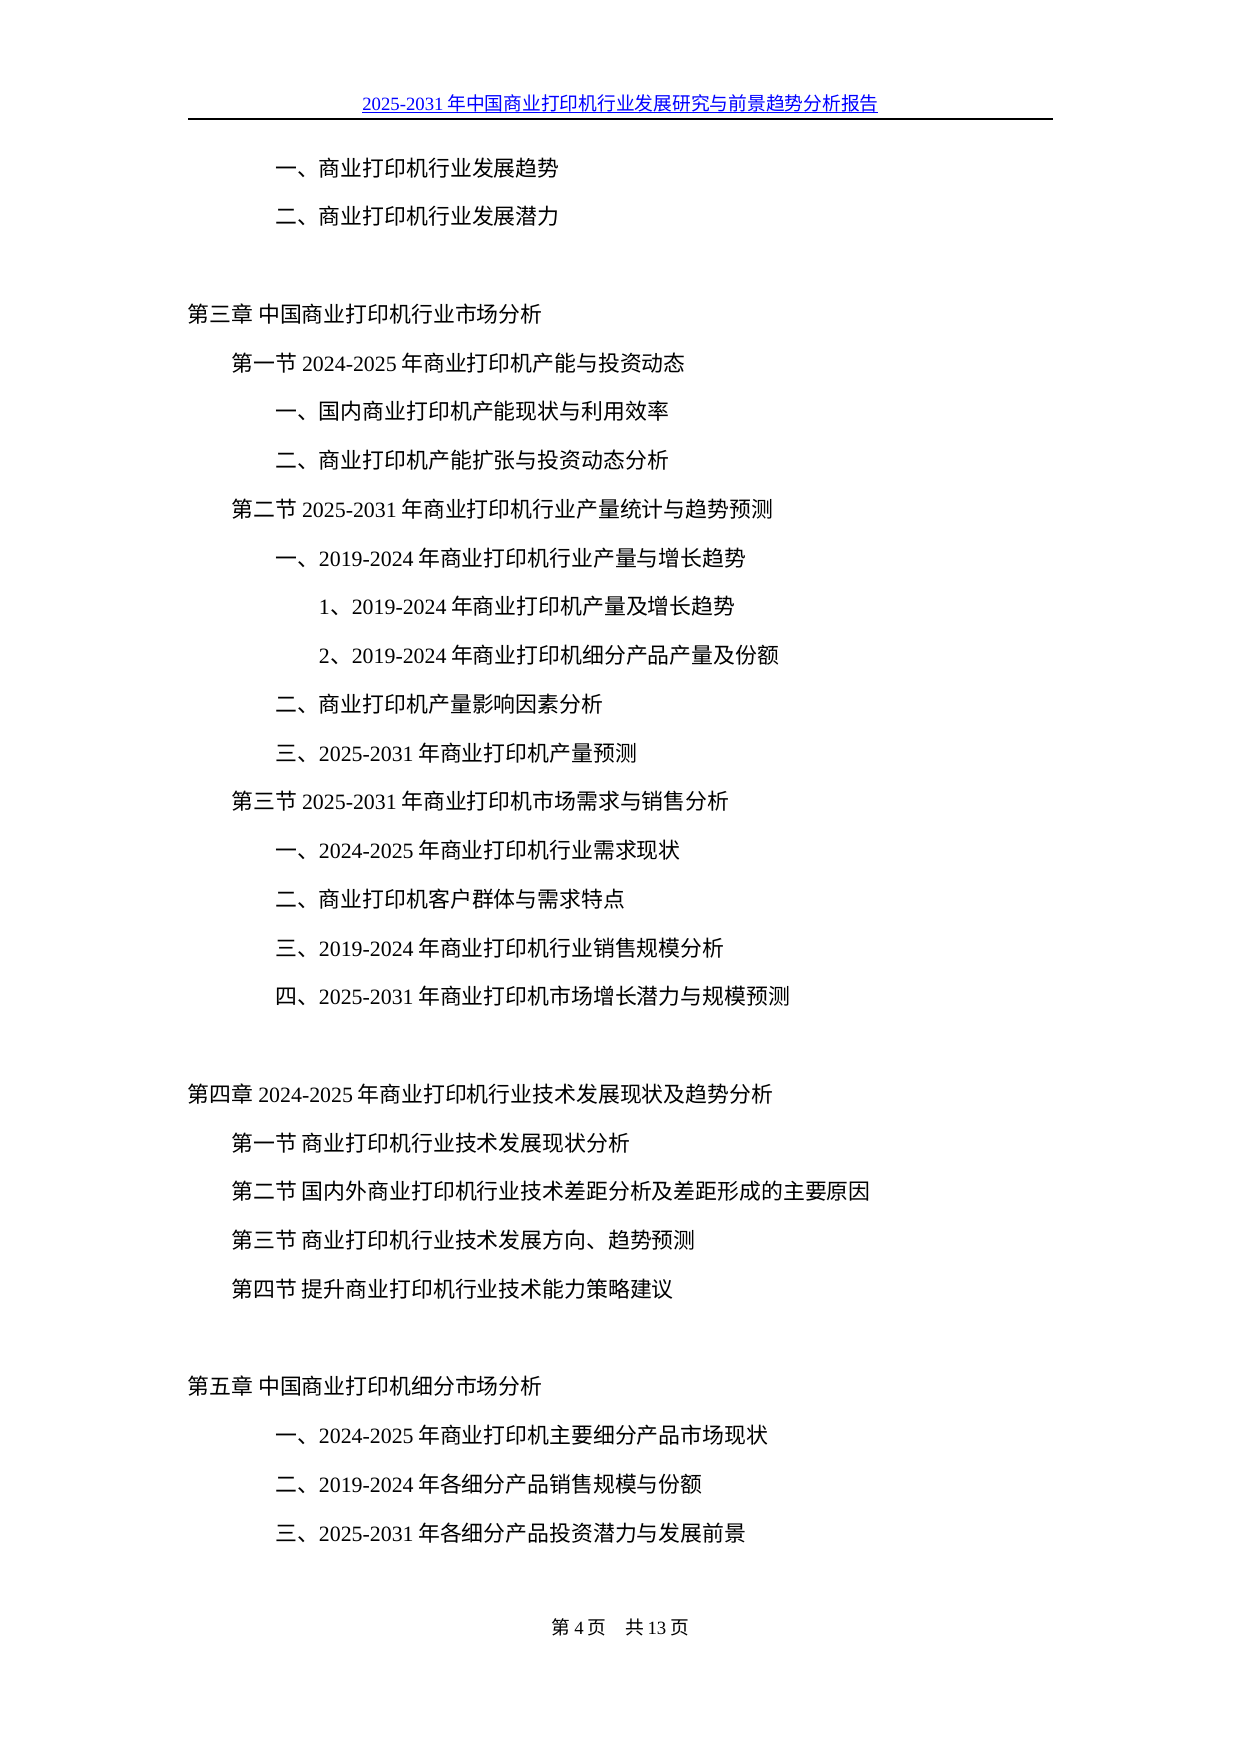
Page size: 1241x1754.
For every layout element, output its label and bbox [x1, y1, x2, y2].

text [187, 150, 1053, 1548]
